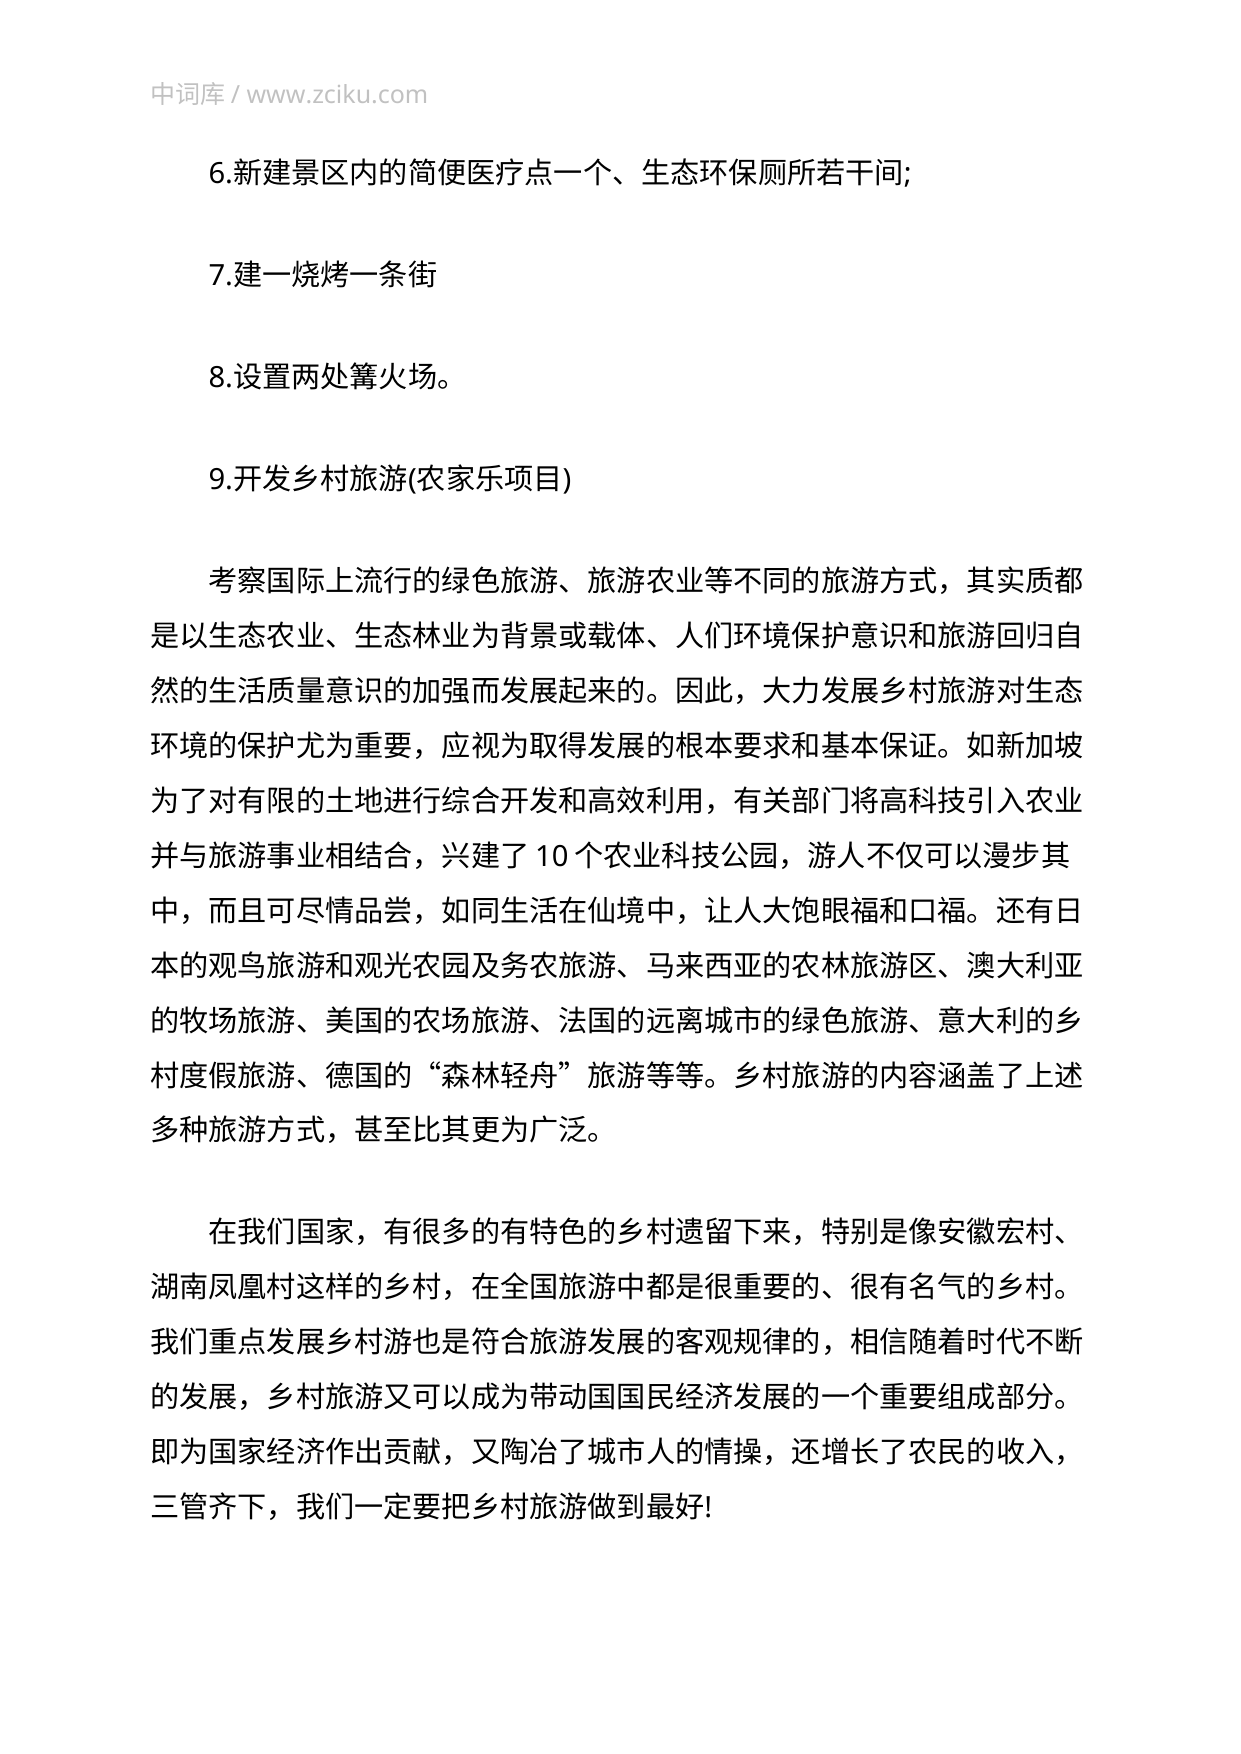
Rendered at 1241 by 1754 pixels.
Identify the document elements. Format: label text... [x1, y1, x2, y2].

text 在我们国家，有很多的有特色的乡村遗留下来，特别是像安徽宏村、湖南凤凰村这样的乡村，在全国旅游中都是很重要的、很有名气的乡村。我们重点发展乡村游也是符合旅游发展的客观规律的，相信随着时代不断的发展，乡村旅游又可以成为带动国国民经济发展的一个重要组成部分。即为国家经济作出贡献，又陶冶了城市人的情操，还增长了农民的收入，三管齐下，我们一定要把乡村旅游做到最好! [150, 1209, 1090, 1526]
text 7.建一烧烤一条街 [150, 252, 1090, 294]
text 考察国际上流行的绿色旅游、旅游农业等不同的旅游方式，其实质都是以生态农业、生态林业为背景或载体、人们环境保护意识和旅游回归自然的生活质量意识的加强而发展起来的。因此，大力发展乡村旅游对生态环境的保护尤为重要，应视为取得发展的根本要求和基本保证。如新加坡为了对有限的土地进行综合开发和高效利用，有关部门将高科技引入农业并与旅游事业相结合，兴建了10个农业科技公园，游人不仅可以漫步其中，而且可尽情品尝，如同生活在仙境中，让人大饱眼福和口福。还有日本的观鸟旅游和观光农园及务农旅游、马来西亚的农林旅游区、澳大利亚的牧场旅游、美国的农场旅游、法国的远离城市的绿色旅游、意大利的乡村度假旅游、德国的“森林轻舟”旅游等等。乡村旅游的内容涵盖了上述多种旅游方式，甚至比其更为广泛。 [150, 558, 1090, 1149]
text 6.新建景区内的简便医疗点一个、生态环保厕所若干间; [150, 150, 1090, 192]
text 9.开发乡村旅游(农家乐项目) [150, 456, 1090, 498]
text 8.设置两处篝火场。 [150, 354, 1090, 396]
